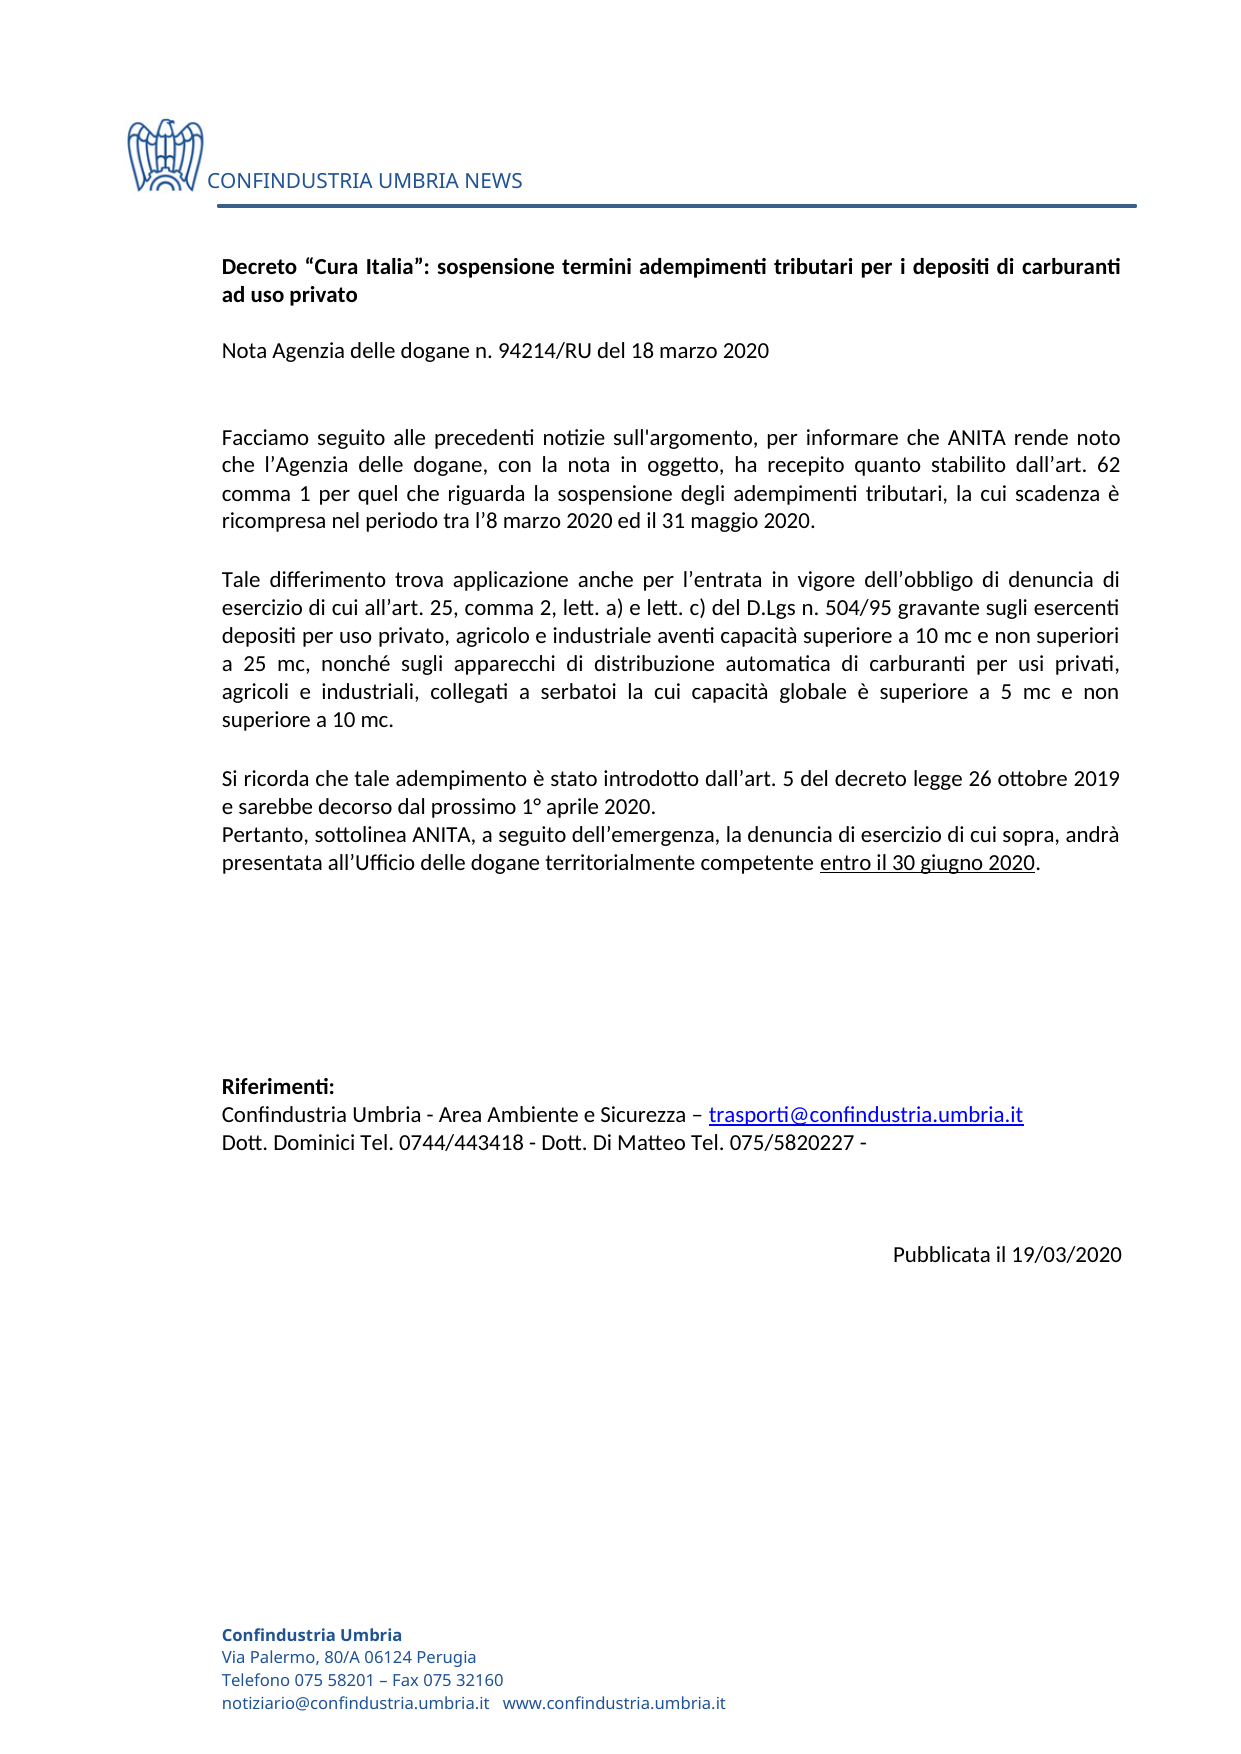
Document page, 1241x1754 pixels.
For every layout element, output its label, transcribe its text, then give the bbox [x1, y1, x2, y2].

text Si ricorda che tale adempimento è stato introdotto dall’art. 5 del decreto legge 26 ottobre 2019 e sarebbe decorso dal prossimo 1° aprile 2020. [222, 764, 1122, 820]
text Dott. Dominici Tel. 0744/443418 - Dott. Di Matteo Tel. 075/5820227 - [222, 1128, 1122, 1156]
text Tale differimento trova applicazione anche per l’entrata in vigore dell’obbligo di denuncia di esercizio di cui all’art. 25, comma 2, lett. a) e lett. c) del D.Lgs n. 504/95 gravante sugli esercenti depositi per uso privato, agricolo e industriale aventi capacità superiore a 10 mc e non superiori a 25 mc, nonché sugli apparecchi di distribuzione automatica di carburanti per usi privati, agricoli e industriali, collegati a serbatoi la cui capacità globale è superiore a 5 mc e non superiore a 10 mc. [222, 565, 1122, 733]
text Decreto “Cura Italia”: sospensione termini adempimenti tributari per i depositi di carburanti ad uso privato [222, 252, 1122, 308]
text Confindustria Umbria - Area Ambiente e Sicurezza – trasporti@confindustria.umbria.it [222, 1100, 1122, 1128]
text Riferimenti: [222, 1072, 1122, 1100]
text Facciamo seguito alle precedenti notizie sull'argomento, per informare che ANITA rende noto che l’Agenzia delle dogane, con la nota in oggetto, ha recepito quanto stabilito dall’art. 62 comma 1 per quel che riguarda la sospensione degli adempimenti tributari, la cui scadenza è ricompresa nel periodo tra l’8 marzo 2020 ed il 31 maggio 2020. [222, 423, 1122, 535]
picture [124, 112, 207, 195]
text Pubblicata il 19/03/2020 [222, 1240, 1122, 1268]
text Pertanto, sottolinea ANITA, a seguito dell’emergenza, la denuncia di esercizio di cui sopra, andrà presentata all’Ufficio delle dogane territorialmente competente entro il 30 giugno 2020. [222, 820, 1122, 876]
text Nota Agenzia delle dogane n. 94214/RU del 18 marzo 2020 [222, 336, 1122, 364]
